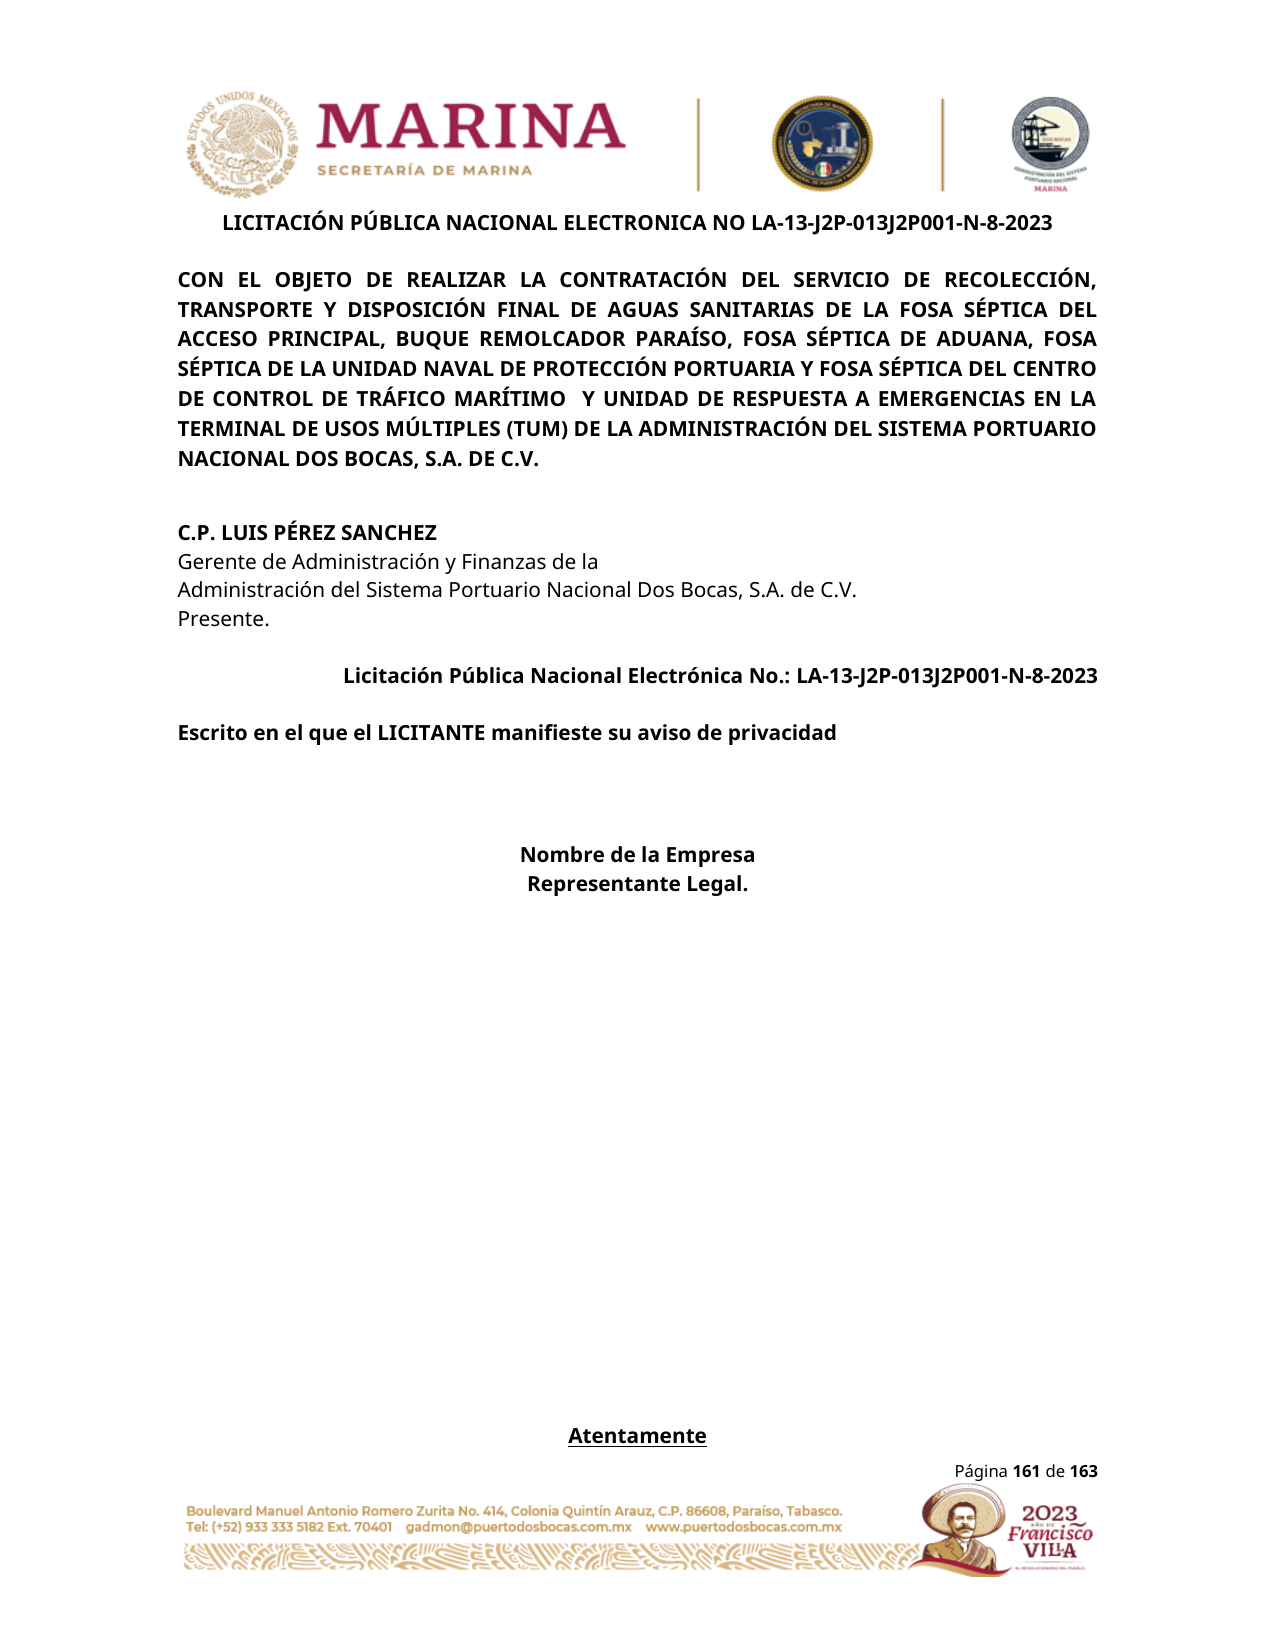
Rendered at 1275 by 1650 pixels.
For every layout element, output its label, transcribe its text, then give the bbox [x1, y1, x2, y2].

text Presente. [177, 604, 1098, 632]
text Licitación Pública Nacional Electrónica No.: LA-13-J2P-013J2P001-N-8-2023 [177, 661, 1098, 689]
text Nombre de la Empresa [177, 840, 1098, 869]
text Representante Legal. [177, 869, 1098, 897]
picture [177, 1482, 1098, 1577]
text Escrito en el que el LICITANTE manifieste su aviso de privacidad [177, 718, 1098, 746]
picture [177, 73, 1098, 209]
text Atentamente [177, 1422, 1098, 1450]
text Gerente de Administración y Finanzas de la [177, 547, 1098, 575]
text C.P. LUIS PÉREZ SANCHEZ [177, 518, 1098, 547]
text Administración del Sistema Portuario Nacional Dos Bocas, S.A. de C.V. [177, 575, 1098, 604]
